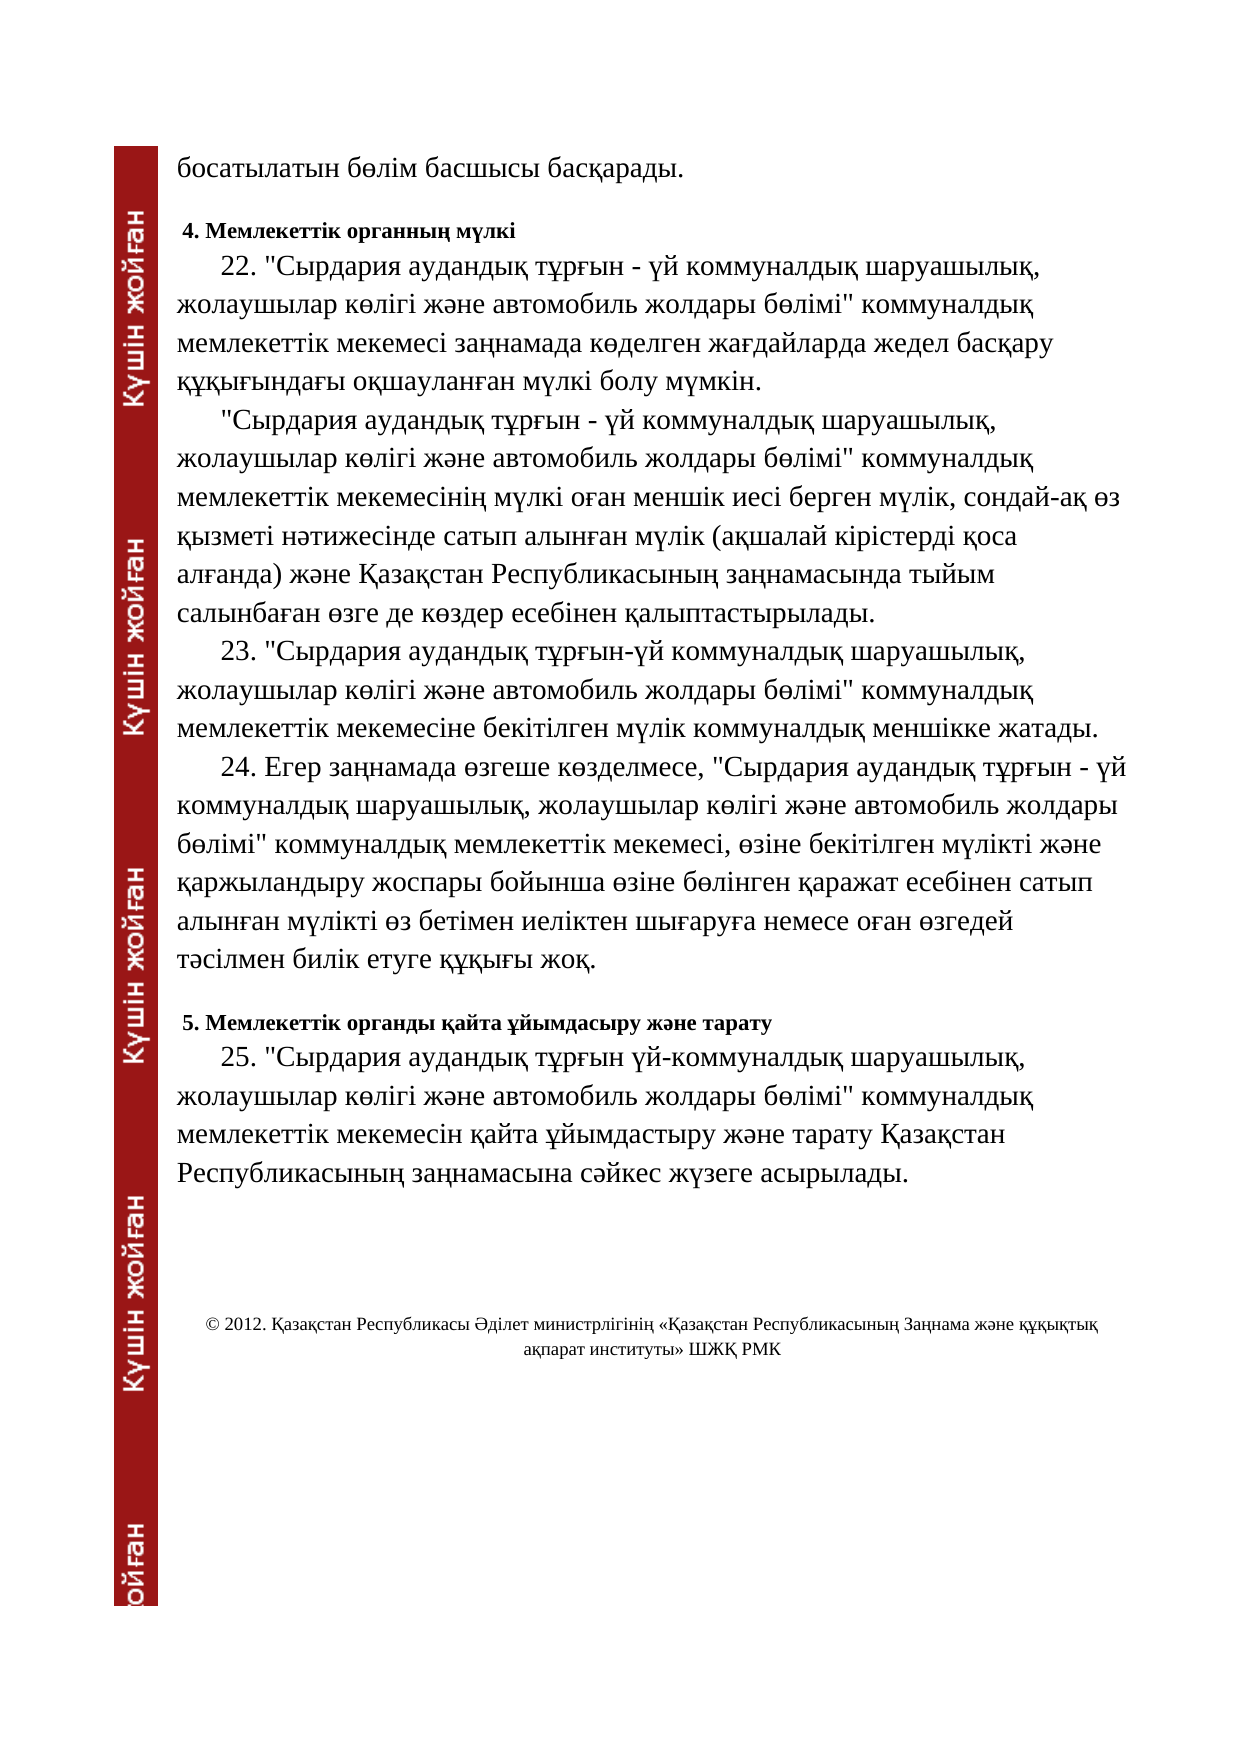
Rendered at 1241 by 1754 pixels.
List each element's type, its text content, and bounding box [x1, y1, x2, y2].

picture [114, 214, 158, 218]
picture [114, 146, 158, 150]
text 5. Мемлекеттік органды қайта ұйымдасыру және тарату [112, 1009, 1128, 1036]
picture [114, 1219, 158, 1313]
picture [114, 1359, 158, 1606]
picture [114, 244, 158, 248]
text 22. "Сырдария аудандық тұрғын - үй коммуналдық шаруашылық, жолаушылар көлігі және автомобиль жолдары бөлімі" коммуналдық мемлекеттік мекемесі заңнамада көделген жағдайларда жедел басқару құқығындағы оқшауланған мүлкі болу мүмкін. "Сырдария аудандық тұрғын - үй коммуналдық шаруашылық, жолаушылар көлігі және автомобиль жолдары бөлімі" коммуналдық мемлекеттік мекемесінің мүлкі оған меншік иесі берген мүлік, сондай-ақ өз қызметі нәтижесінде сатып алынған мүлік (ақшалай кірістерді қоса алғанда) және Қазақстан Республикасының заңнамасында тыйым салынбаған өзге де көздер есебінен қалыптастырылады. 23. "Сырдария аудандық тұрғын-үй коммуналдық шаруашылық, жолаушылар көлігі және автомобиль жолдары бөлімі" коммуналдық мемлекеттік мекемесіне бекітілген мүлік коммуналдық меншікке жатады. 24. Егер заңнамада өзгеше көзделмесе, "Сырдария аудандық тұрғын - үй коммуналдық шаруашылық, жолаушылар көлігі және автомобиль жолдары бөлімі" коммуналдық мемлекеттік мекемесі, өзіне бекітілген мүлікті және қаржыландыру жоспары бойынша өзіне бөлінген қаражат есебінен сатып алынған мүлікті өз бетімен иеліктен шығаруға немесе оған өзгедей тәсілмен билік етуге құқығы жоқ. [112, 248, 1128, 1005]
picture [114, 1005, 158, 1009]
text 4. Мемлекеттік органның мүлкі [112, 218, 1128, 244]
text 25. "Сырдария аудандық тұрғын үй-коммуналдық шаруашылық, жолаушылар көлігі және автомобиль жолдары бөлімі" коммуналдық мемлекеттік мекемесін қайта ұйымдастыру және тарату Қазақстан Республикасының заңнамасына сәйкес жүзеге асырылады. [112, 1039, 1128, 1219]
text © 2012. Қазақстан Республикасы Әділет министрлігінің «Қазақстан Республикасының Заңнама және құқықтық ақпарат институты» ШЖҚ РМК [112, 1313, 1128, 1359]
